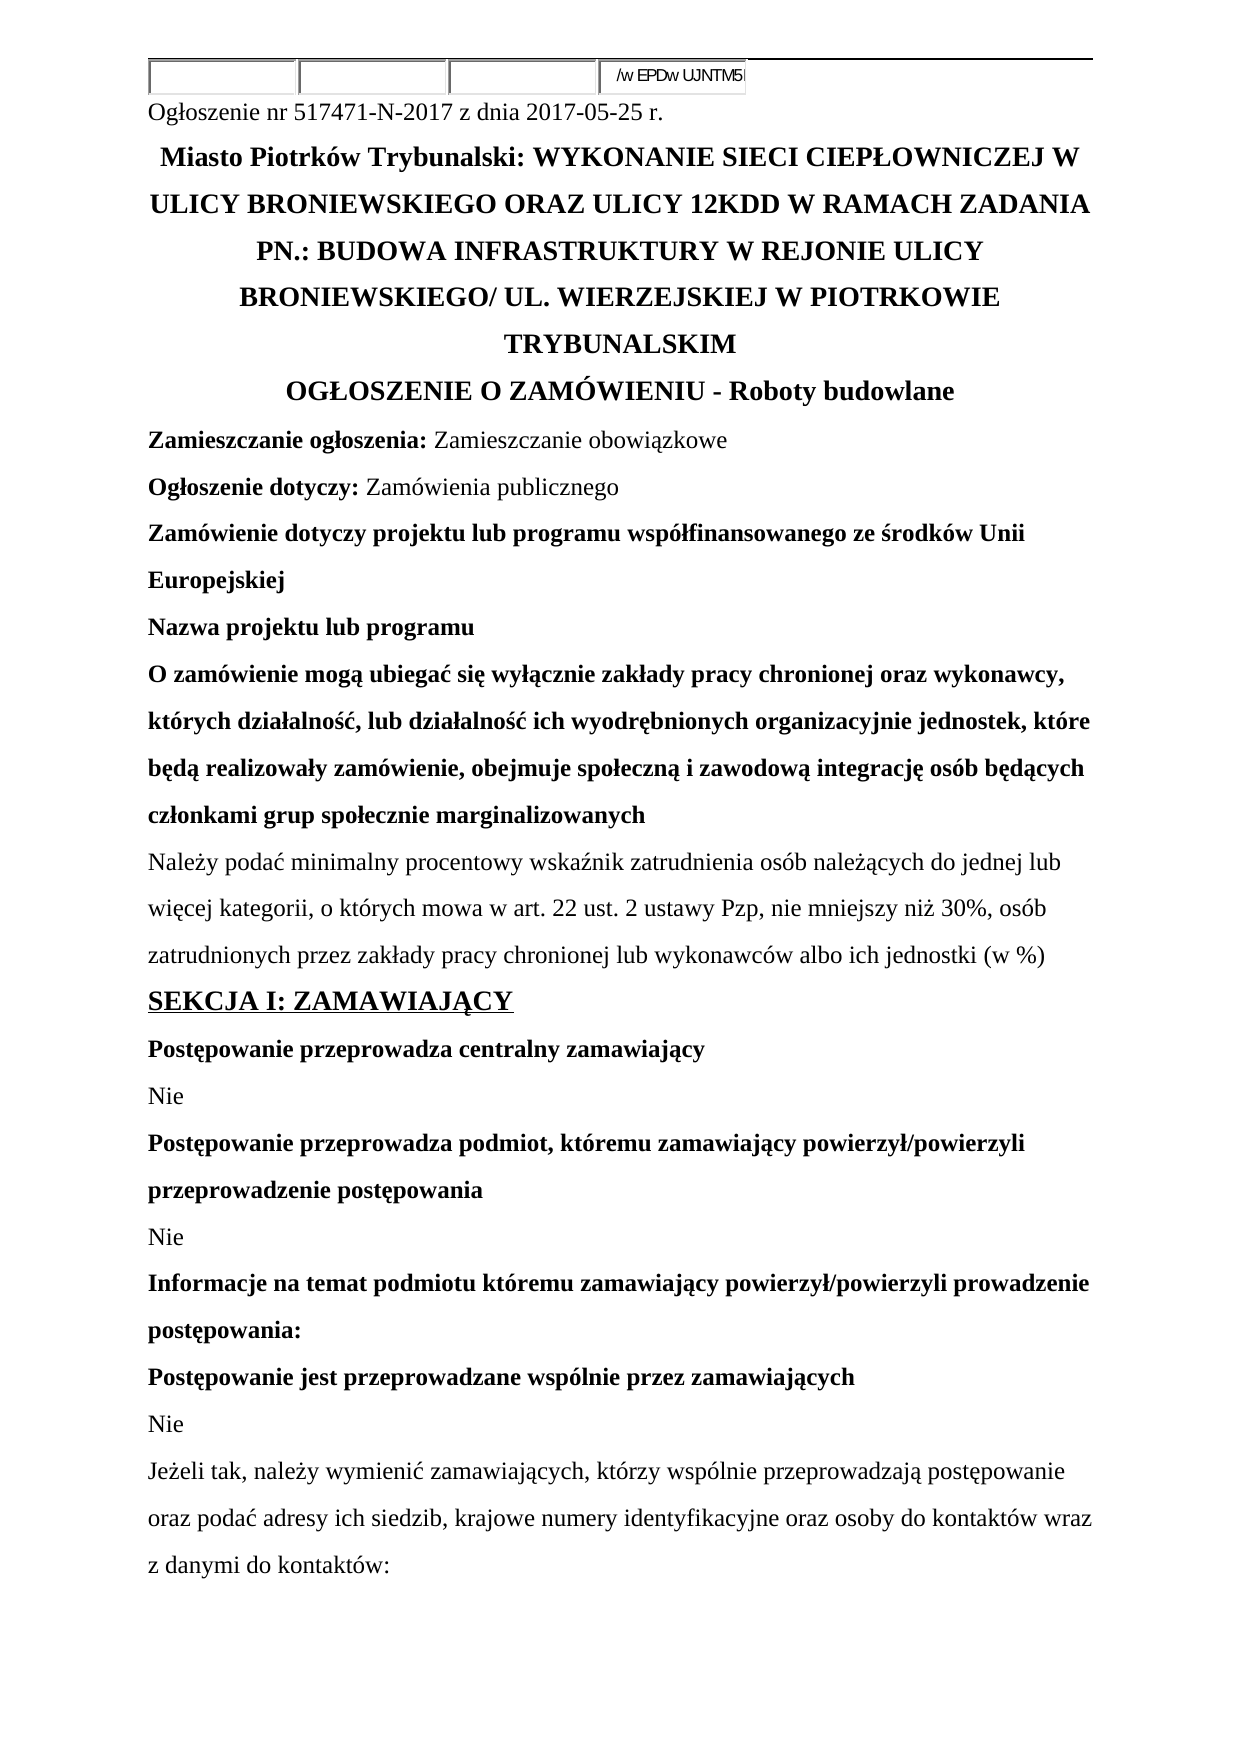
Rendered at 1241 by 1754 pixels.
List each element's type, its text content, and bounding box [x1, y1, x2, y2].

text SEKCJA I: ZAMAWIAJĄCY [148, 969, 1093, 1016]
text Nie [148, 1063, 1093, 1110]
text Postępowanie przeprowadza podmiot, któremu zamawiający powierzył/powierzyli przeprowadzenie postępowania [148, 1110, 1093, 1203]
text Zamówienie dotyczy projektu lub programu współfinansowanego ze środków Unii Europejskiej Nazwa projektu lub programu [148, 500, 1093, 641]
text Ogłoszenie nr 517471-N-2017 z dnia 2017-05-25 r. [148, 60, 1093, 125]
text Nie [148, 1203, 1093, 1250]
text Ogłoszenie dotyczy: Zamówienia publicznego [148, 453, 1093, 500]
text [148, 1391, 1093, 1625]
text O zamówienie mogą ubiegać się wyłącznie zakłady pracy chronionej oraz wykonawcy, których działalność, lub działalność ich wyodrębnionych organizacyjnie jednostek, które będą realizowały zamówienie, obejmuje społeczną i zawodową integrację osób będących członkami grup społecznie marginalizowanych Należy podać minimalny procentowy wskaźnik zatrudnienia osób należących do jednej lub więcej kategorii, o których mowa w art. 22 ust. 2 ustawy Pzp, nie mniejszy niż 30%, osób zatrudnionych przez zakłady pracy chronionej lub wykonawców albo ich jednostki (w %) [148, 641, 1093, 969]
text Postępowanie przeprowadza centralny zamawiający [148, 1016, 1093, 1063]
text Zamieszczanie ogłoszenia: Zamieszczanie obowiązkowe [148, 407, 1093, 453]
text Informacje na temat podmiotu któremu zamawiający powierzył/powierzyli prowadzenie postępowania: Postępowanie jest przeprowadzane wspólnie przez zamawiających [148, 1250, 1093, 1391]
text Miasto Piotrków Trybunalski: WYKONANIE SIECI CIEPŁOWNICZEJ W ULICY BRONIEWSKIEGO ORAZ ULICY 12KDD W RAMACH ZADANIA PN.: BUDOWA INFRASTRUKTURY W REJONIE ULICY BRONIEWSKIEGO/ UL. WIERZEJSKIEJ W PIOTRKOWIE TRYBUNALSKIM OGŁOSZENIE O ZAMÓWIENIU - Roboty budowlane [148, 125, 1093, 407]
